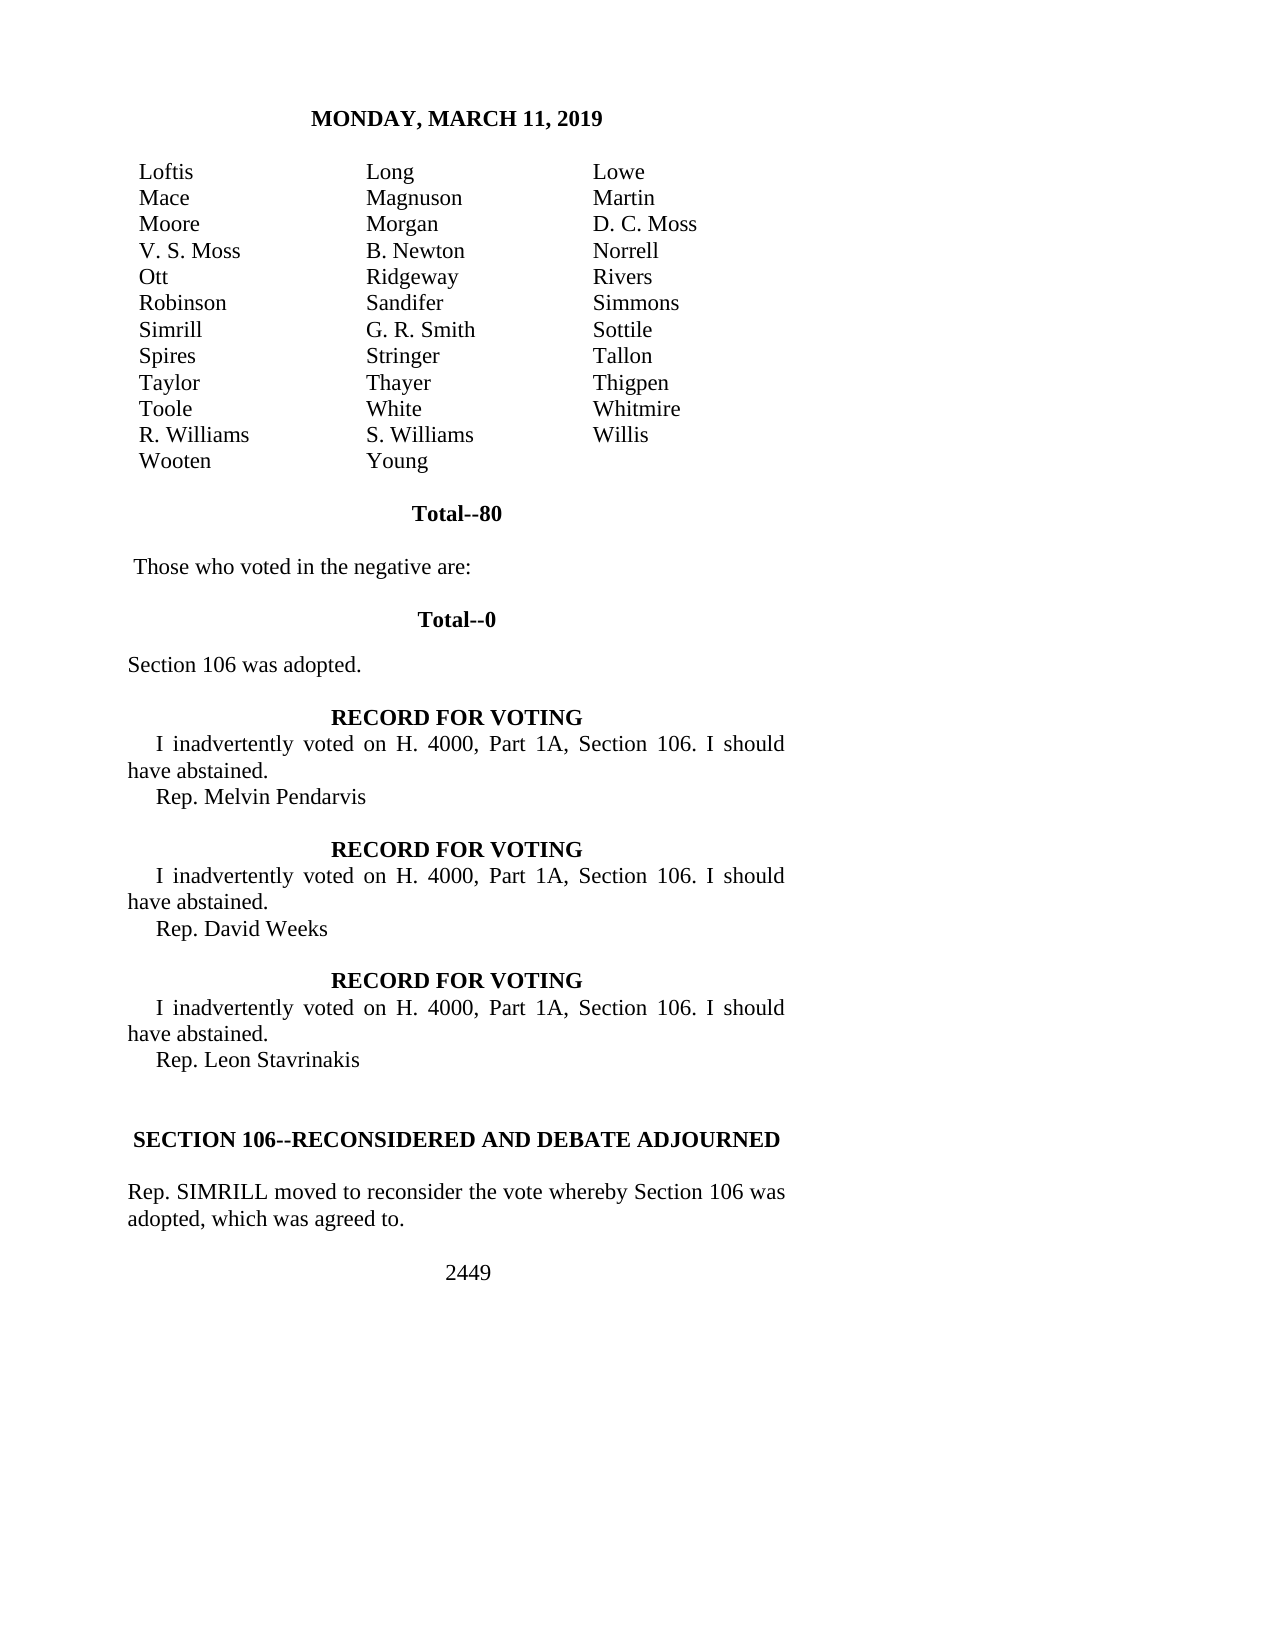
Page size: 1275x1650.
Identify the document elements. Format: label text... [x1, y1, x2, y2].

text SECTION 106--RECONSIDERED AND DEBATE ADJOURNED [127, 1126, 786, 1152]
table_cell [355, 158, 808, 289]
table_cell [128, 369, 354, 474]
text Those who voted in the negative are: [127, 553, 786, 579]
title RECORD FOR VOTING [127, 704, 786, 730]
text Total--0 [127, 606, 786, 632]
text I inadvertently voted on H. 4000, Part 1A, Section 106. I should have abstained. [127, 994, 786, 1047]
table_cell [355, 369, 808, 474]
text Rep. Melvin Pendarvis [127, 783, 786, 809]
text Rep. SIMRILL moved to reconsider the vote whereby Section 106 was adopted, which was agreed to. [127, 1178, 786, 1231]
text Section 106 was adopted. [127, 651, 786, 678]
title RECORD FOR VOTING [127, 836, 786, 862]
text I inadvertently voted on H. 4000, Part 1A, Section 106. I should have abstained. [127, 730, 786, 783]
title RECORD FOR VOTING [127, 967, 786, 994]
text I inadvertently voted on H. 4000, Part 1A, Section 106. I should have abstained. [127, 862, 786, 915]
text Rep. Leon Stavrinakis [127, 1047, 786, 1073]
text Rep. David Weeks [127, 915, 786, 941]
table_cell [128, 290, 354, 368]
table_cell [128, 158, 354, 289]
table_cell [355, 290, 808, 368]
text Total--80 [127, 500, 786, 527]
